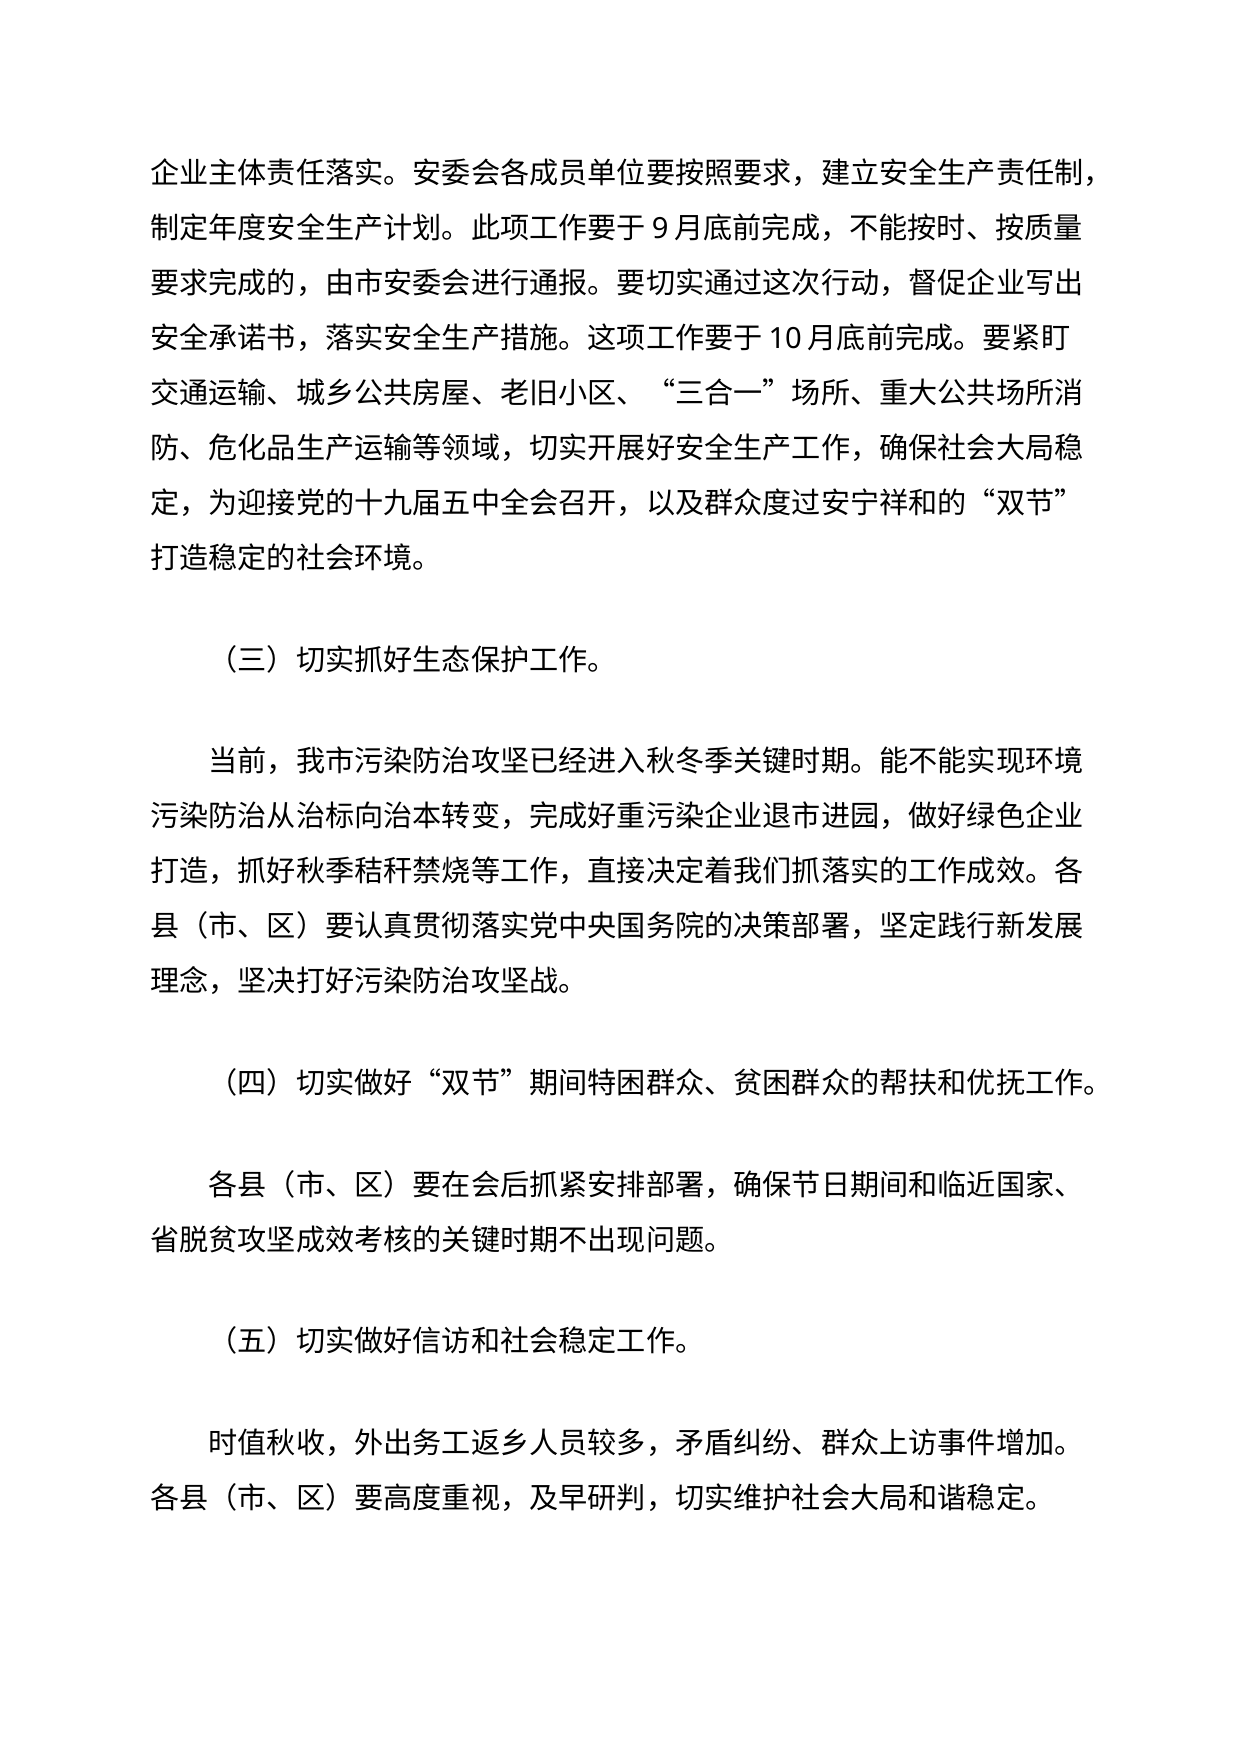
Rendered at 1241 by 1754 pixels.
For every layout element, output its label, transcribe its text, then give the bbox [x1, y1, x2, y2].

text （五）切实做好信访和社会稳定工作。 [150, 1318, 1090, 1360]
text （三）切实抓好生态保护工作。 [150, 636, 1090, 678]
text （四）切实做好“双节”期间特困群众、贫困群众的帮扶和优抚工作。 [150, 1059, 1090, 1102]
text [150, 150, 1090, 577]
text 当前，我市污染防治攻坚已经进入秋冬季关键时期。能不能实现环境污染防治从治标向治本转变，完成好重污染企业退市进园，做好绿色企业打造，抓好秋季秸秆禁烧等工作，直接决定着我们抓落实的工作成效。各县（市、区）要认真贯彻落实党中央国务院的决策部署，坚定践行新发展理念，坚决打好污染防治攻坚战。 [150, 738, 1090, 1000]
text 时值秋收，外出务工返乡人员较多，矛盾纠纷、群众上访事件增加。各县（市、区）要高度重视，及早研判，切实维护社会大局和谐稳定。 [150, 1419, 1090, 1517]
text 各县（市、区）要在会后抓紧安排部署，确保节日期间和临近国家、省脱贫攻坚成效考核的关键时期不出现问题。 [150, 1161, 1090, 1258]
